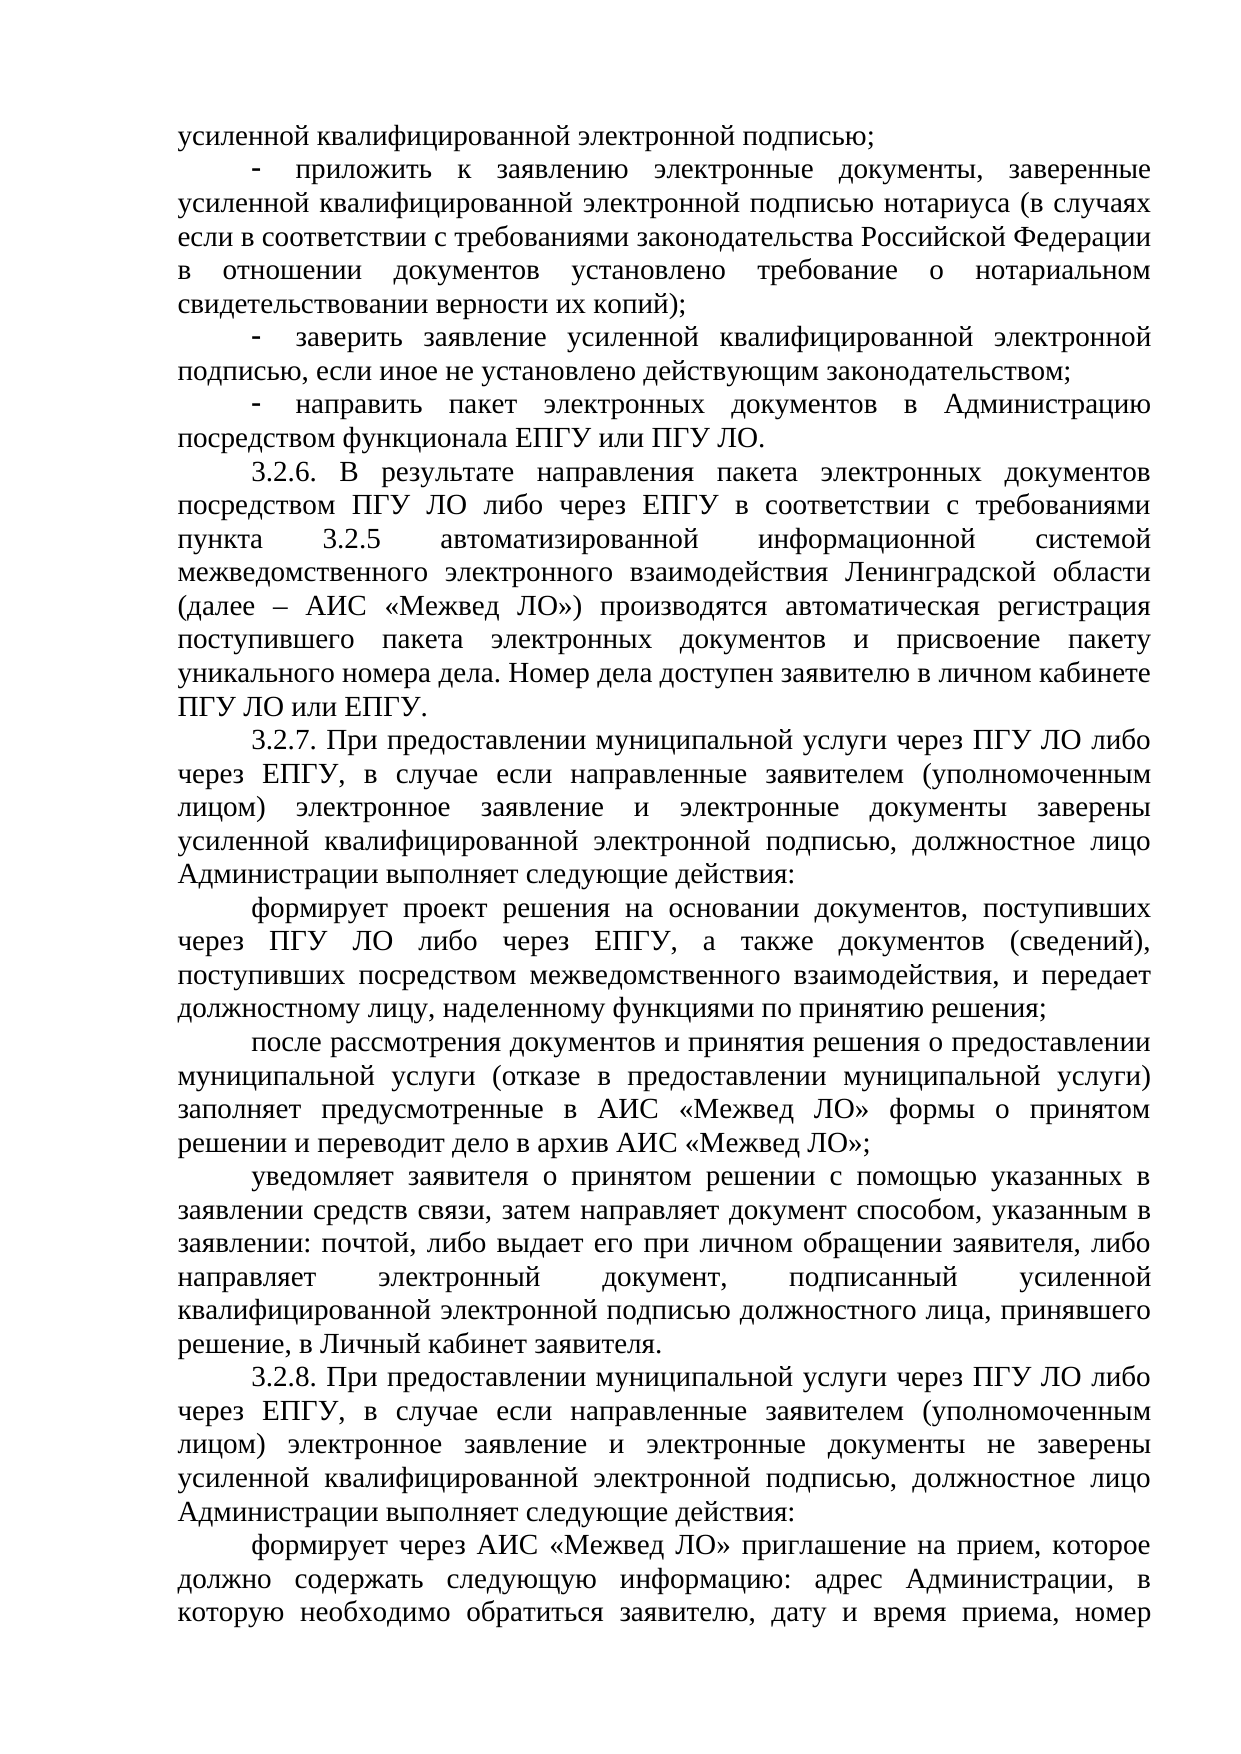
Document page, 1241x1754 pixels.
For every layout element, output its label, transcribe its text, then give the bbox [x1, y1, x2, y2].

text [177, 1527, 1152, 1628]
list приложить к заявлению электронные документы, заверенные усиленной квалифицированной электронной подписью нотариуса (в случаях если в соответствии с требованиями законодательства Российской Федерации в отношении документов установлено требование о нотариальном свидетельствовании верности их копий); [177, 152, 1152, 319]
text формирует проект решения на основании документов, поступивших через ПГУ ЛО либо через ЕПГУ, а также документов (сведений), поступивших посредством межведомственного взаимодействия, и передает должностному лицу, наделенному функциями по принятию решения; [177, 890, 1152, 1024]
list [177, 118, 1152, 152]
text 3.2.8. При предоставлении муниципальной услуги через ПГУ ЛО либо через ЕПГУ, в случае если направленные заявителем (уполномоченным лицом) электронное заявление и электронные документы не заверены усиленной квалифицированной электронной подписью, должностное лицо Администрации выполняет следующие действия: [177, 1359, 1152, 1527]
text уведомляет заявителя о принятом решении с помощью указанных в заявлении средств связи, затем направляет документ способом, указанным в заявлении: почтой, либо выдает его при личном обращении заявителя, либо направляет электронный документ, подписанный усиленной квалифицированной электронной подписью должностного лица, принявшего решение, в Личный кабинет заявителя. [177, 1158, 1152, 1359]
text 3.2.6. В результате направления пакета электронных документов посредством ПГУ ЛО либо через ЕПГУ в соответствии с требованиями пункта 3.2.5 автоматизированной информационной системой межведомственного электронного взаимодействия Ленинградской области (далее – АИС «Межвед ЛО») производятся автоматическая регистрация поступившего пакета электронных документов и присвоение пакету уникального номера дела. Номер дела доступен заявителю в личном кабинете ПГУ ЛО или ЕПГУ. [177, 454, 1152, 722]
text после рассмотрения документов и принятия решения о предоставлении муниципальной услуги (отказе в предоставлении муниципальной услуги) заполняет предусмотренные в АИС «Межвед ЛО» формы о принятом решении и переводит дело в архив АИС «Межвед ЛО»; [177, 1024, 1152, 1158]
list заверить заявление усиленной квалифицированной электронной подписью, если иное не установлено действующим законодательством; [177, 319, 1152, 387]
text 3.2.7. При предоставлении муниципальной услуги через ПГУ ЛО либо через ЕПГУ, в случае если направленные заявителем (уполномоченным лицом) электронное заявление и электронные документы заверены усиленной квалифицированной электронной подписью, должностное лицо Администрации выполняет следующие действия: [177, 722, 1152, 890]
list направить пакет электронных документов в Администрацию посредством функционала ЕПГУ или ПГУ ЛО. [177, 387, 1152, 454]
